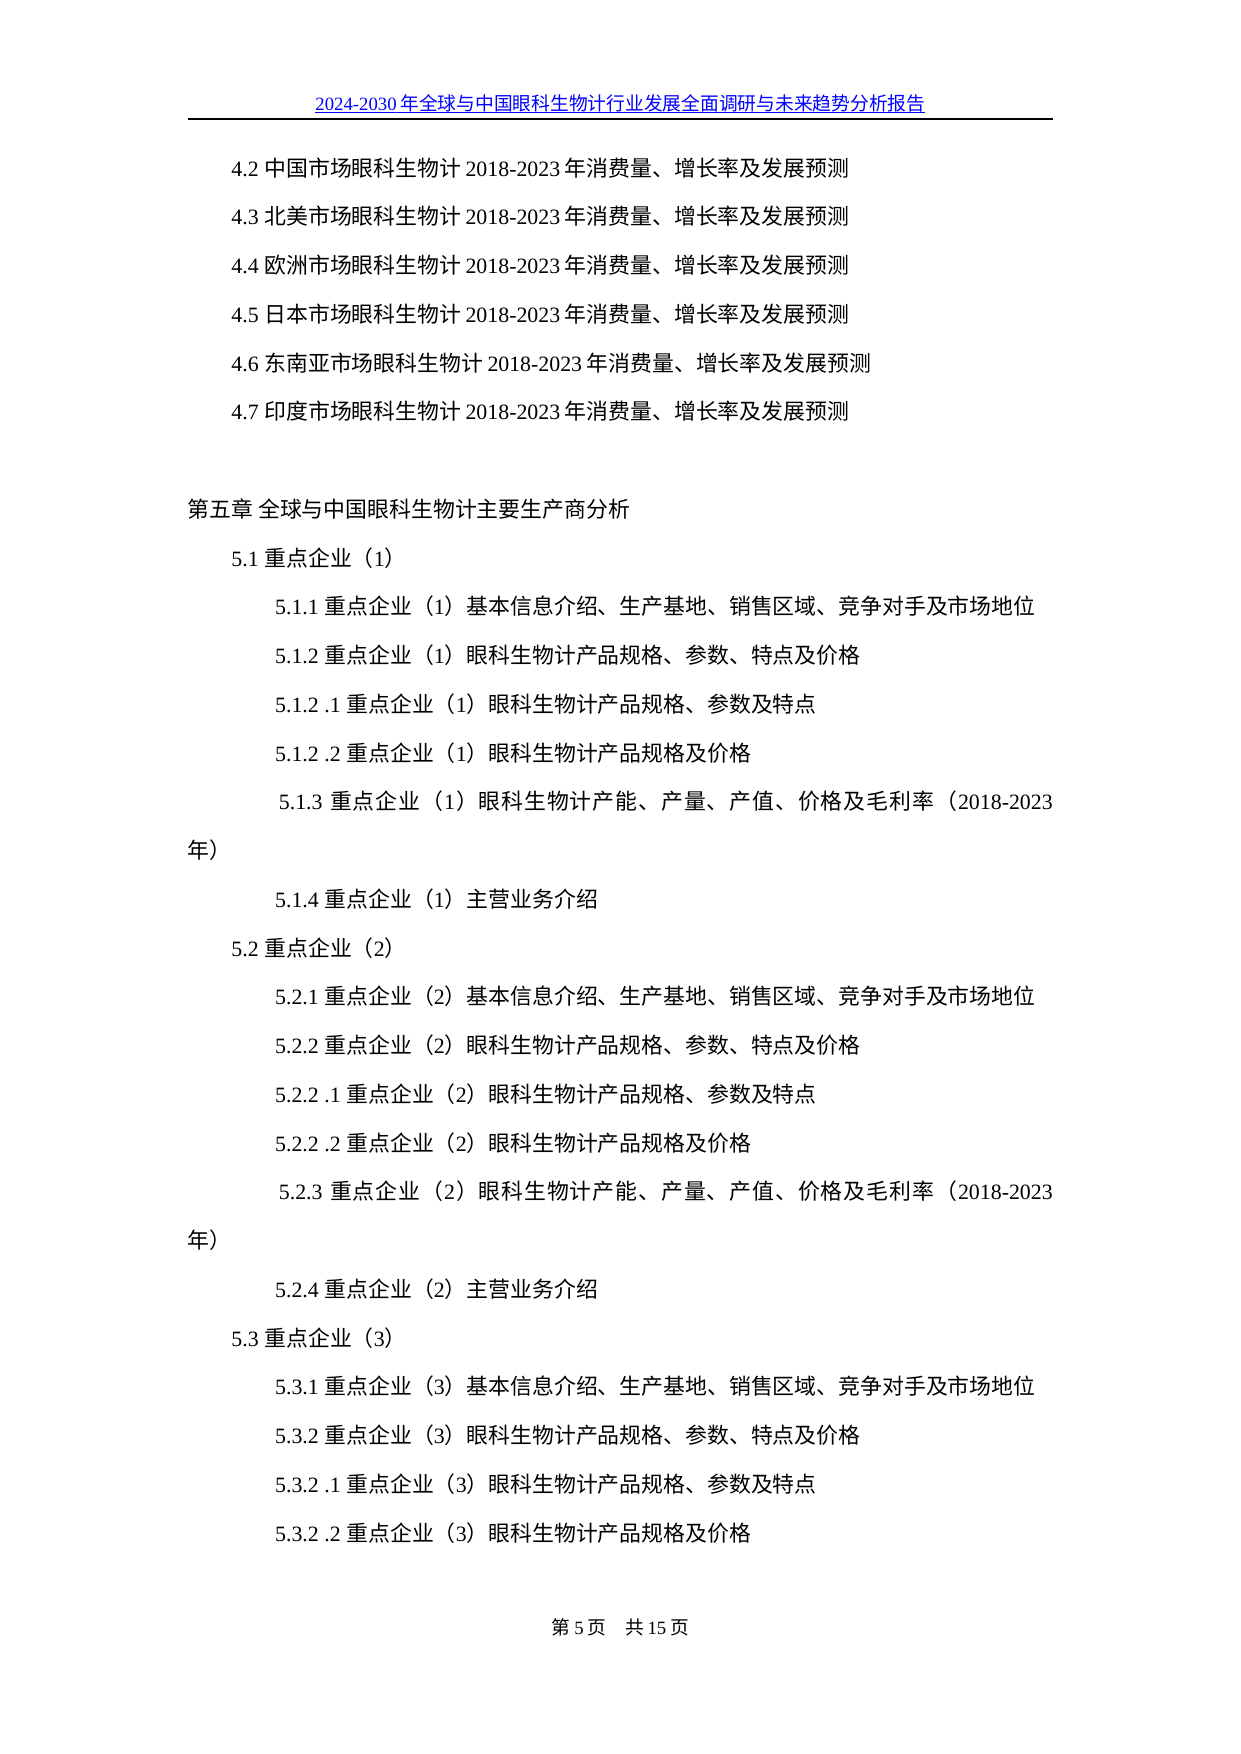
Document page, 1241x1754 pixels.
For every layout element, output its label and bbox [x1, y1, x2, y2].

text [187, 150, 1053, 1548]
